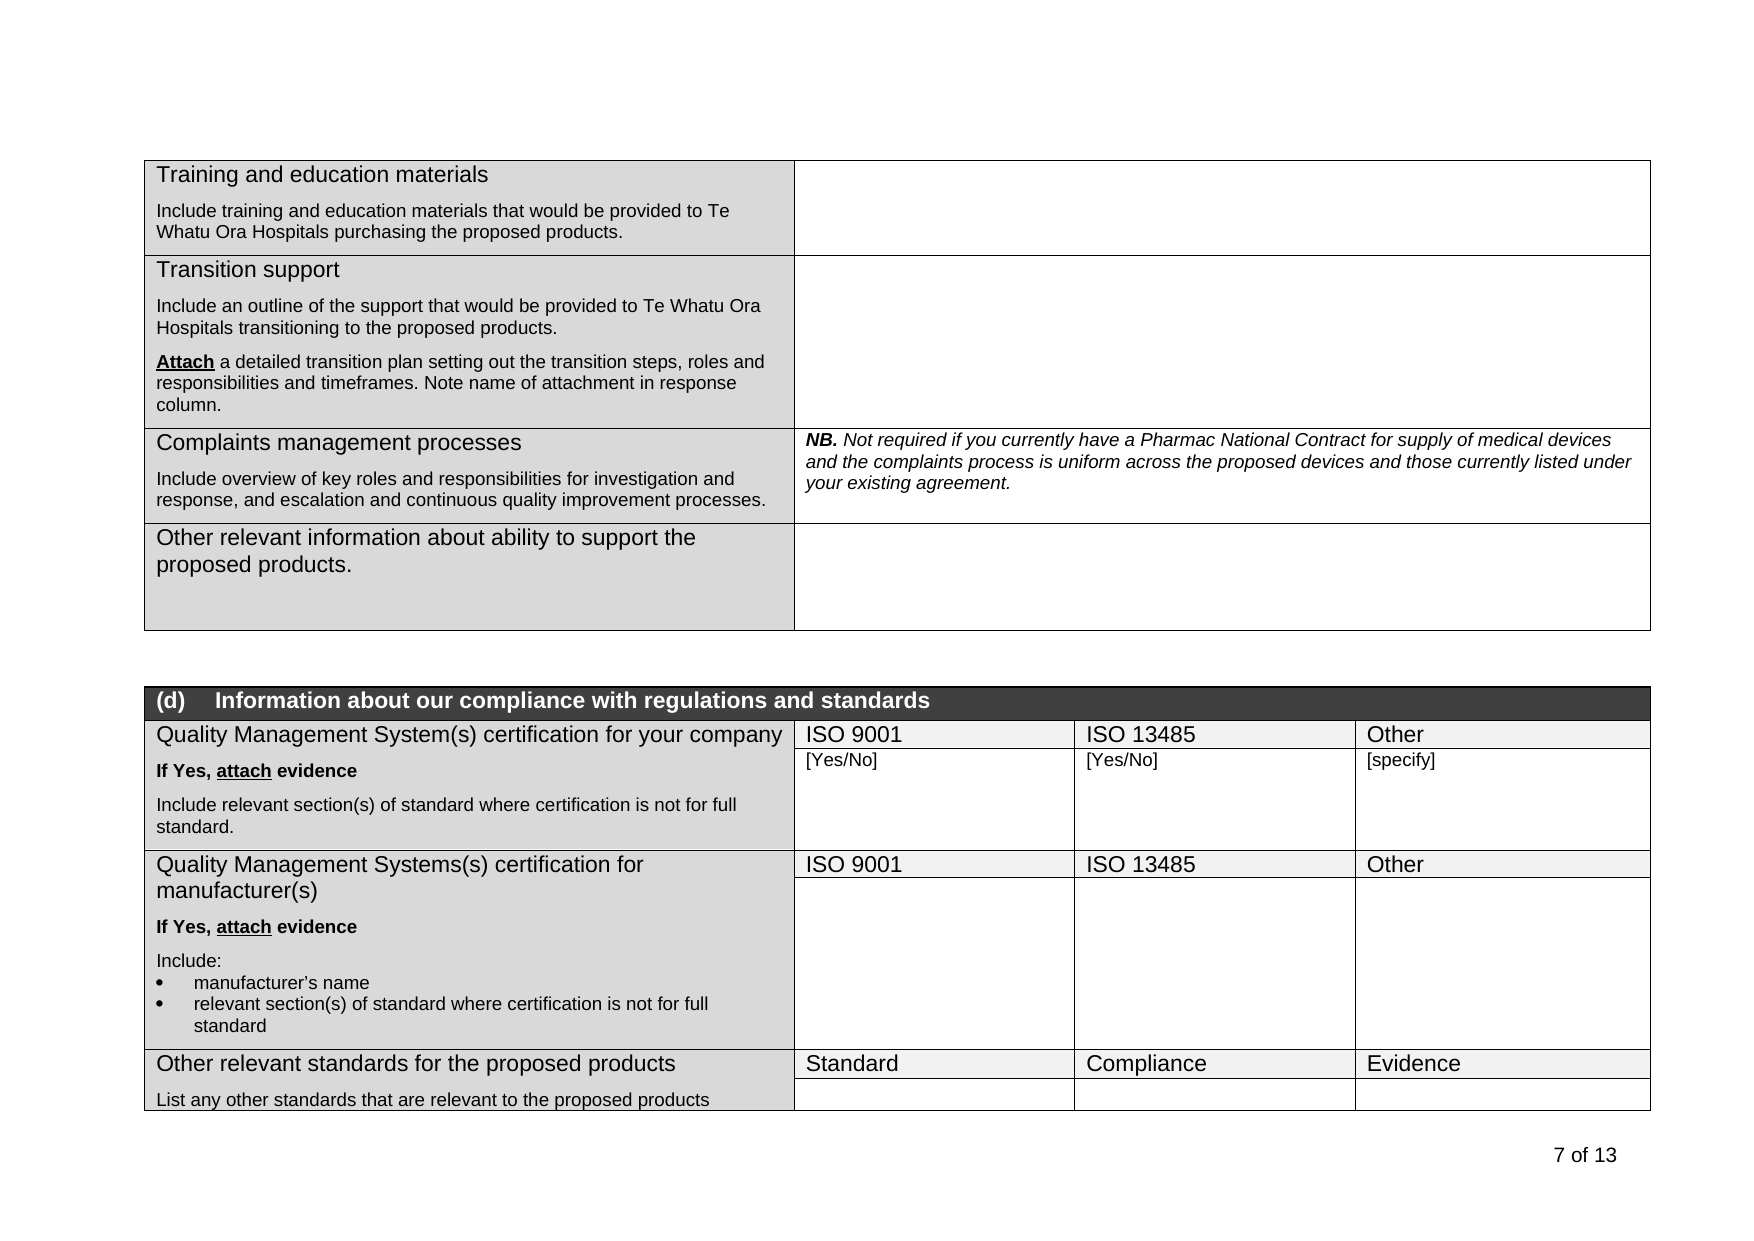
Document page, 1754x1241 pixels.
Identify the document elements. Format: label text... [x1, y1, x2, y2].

table_cell Quality Management System(s) certification for your company If Yes, attach evidence Include relevant section(s) of standard where certification is not for full standard. [145, 721, 794, 849]
table_cell [795, 161, 1650, 255]
table_header Information about our compliance with regulations and standards [145, 688, 1650, 720]
table_cell Quality Management Systems(s) certification for manufacturer(s) If Yes, attach evidence Include: manufacturer’s name relevant section(s) of standard where certification is not for full standard [145, 851, 794, 1049]
table_cell Other [1356, 851, 1650, 877]
table_cell [Yes/No] [1075, 749, 1355, 849]
table_cell [1075, 878, 1355, 1049]
table_cell Other relevant standards for the proposed products List any other standards that are relevant to the proposed products including but not limited to: AS/NZ standards ISO standards IEC standards Describe the extent of compliance with the listed standard and the product range the standard applies to. Attach evidence of compliance where available. [145, 1050, 794, 1110]
table_cell [Yes/No] [795, 749, 1074, 849]
table_cell [1356, 878, 1650, 1049]
table_cell ISO 9001 [795, 721, 1074, 747]
table_cell [795, 1079, 1074, 1110]
table_cell [795, 524, 1650, 630]
table_cell ISO 13485 [1075, 721, 1355, 747]
table_cell Compliance [1075, 1050, 1355, 1078]
table_cell ISO 13485 [1075, 851, 1355, 877]
table_cell [795, 256, 1650, 428]
table_cell Other relevant information about ability to support the proposed products. [145, 524, 794, 630]
table_cell Complaints management processes Include overview of key roles and responsibilities for investigation and response, and escalation and continuous quality improvement processes. [145, 429, 794, 523]
table_cell ISO 9001 [795, 851, 1074, 877]
table_cell Evidence [1356, 1050, 1650, 1078]
table_cell Other [1356, 721, 1650, 747]
table_cell NB. Not required if you currently have a Pharmac National Contract for supply of medical devices and the complaints process is uniform across the proposed devices and those currently listed under your existing agreement. [795, 429, 1650, 523]
table_cell [1356, 1079, 1650, 1110]
table_cell Standard [795, 1050, 1074, 1078]
table_cell [795, 878, 1074, 1049]
table_cell Transition support Include an outline of the support that would be provided to Te Whatu Ora Hospitals transitioning to the proposed products. Attach a detailed transition plan setting out the transition steps, roles and responsibilities and timeframes. Note name of attachment in response column. [145, 256, 794, 428]
table_cell [1075, 1079, 1355, 1110]
table_cell [specify] [1356, 749, 1650, 849]
table_cell Training and education materials Include training and education materials that would be provided to Te Whatu Ora Hospitals purchasing the proposed products. [145, 161, 794, 255]
